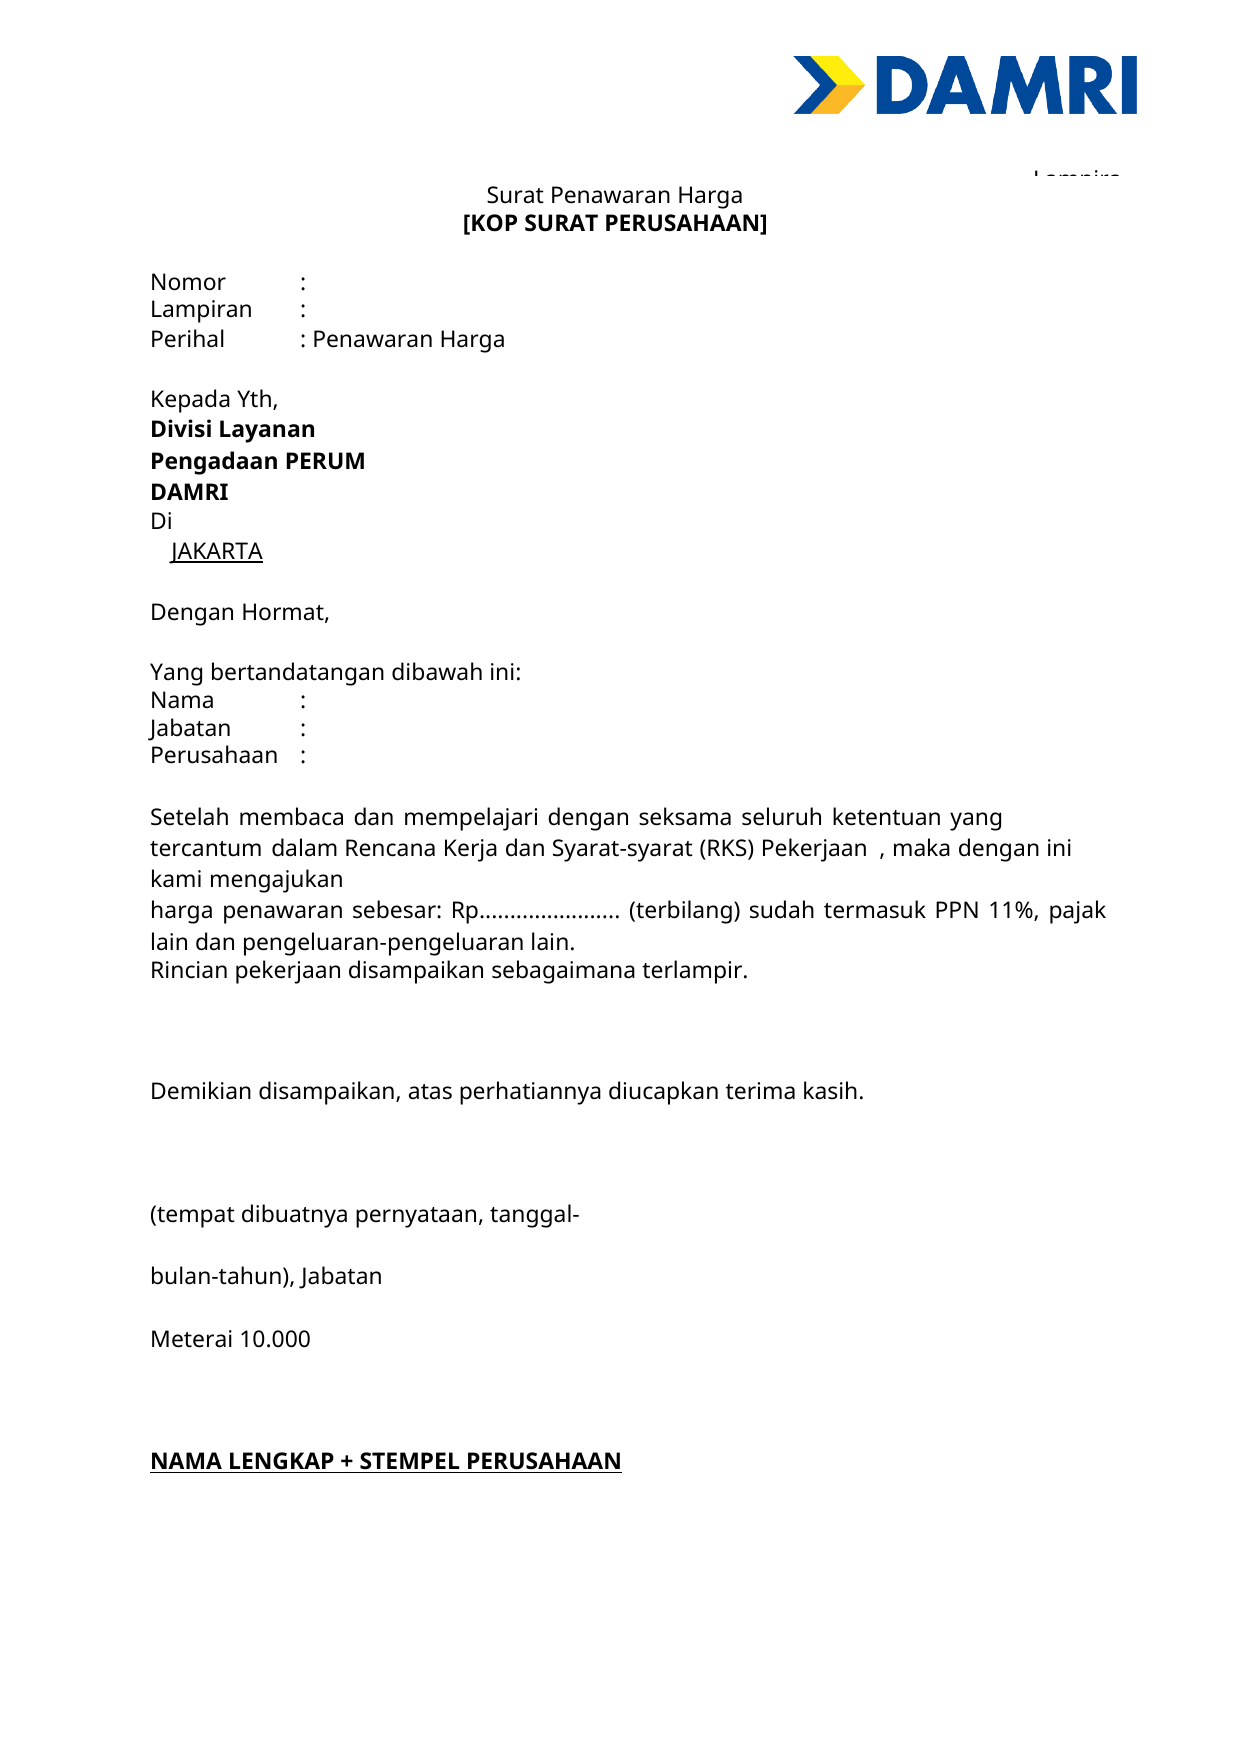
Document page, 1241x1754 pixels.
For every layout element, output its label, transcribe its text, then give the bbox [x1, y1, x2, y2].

text Lampiran : [150, 295, 1114, 323]
text Nomor : [150, 268, 1114, 295]
text Dengan Hormat, [150, 596, 1114, 627]
text Kepada Yth, [150, 386, 1114, 413]
text Demikian disampaikan, atas perhatiannya diucapkan terima kasih. [150, 1075, 1114, 1107]
text Yang bertandatangan dibawah ini: [150, 658, 1114, 686]
text Di [150, 507, 1114, 535]
text JAKARTA [171, 535, 1114, 566]
text Nama : [150, 686, 1114, 714]
picture [793, 56, 1137, 114]
subtitle Divisi Layanan Pengadaan PERUM DAMRI [150, 413, 396, 507]
text Setelah membaca dan mempelajari dengan seksama seluruh ketentuan yang tercantum dalam Rencana Kerja dan Syarat-syarat (RKS) Pekerjaan , maka dengan ini kami mengajukan [150, 801, 1079, 894]
text Perihal : Penawaran Harga [150, 323, 1114, 354]
text NAMA LENGKAP + STEMPEL PERUSAHAAN [150, 1445, 1114, 1477]
text harga penawaran sebesar: Rp....................... (terbilang) sudah termasuk PPN 11%, pajak lain dan pengeluaran-pengeluaran lain. [150, 894, 1112, 957]
text Perusahaan : [150, 742, 1114, 769]
text (tempat dibuatnya pernyataan, tanggal-bulan-tahun), Jabatan [150, 1198, 637, 1291]
subtitle [KOP SURAT PERUSAHAAN] [241, 209, 989, 236]
text Jabatan : [150, 714, 1114, 742]
text Meterai 10.000 [150, 1323, 1114, 1354]
text Rincian pekerjaan disampaikan sebagaimana terlampir. [150, 957, 1114, 984]
text Surat Penawaran Harga [240, 181, 989, 209]
